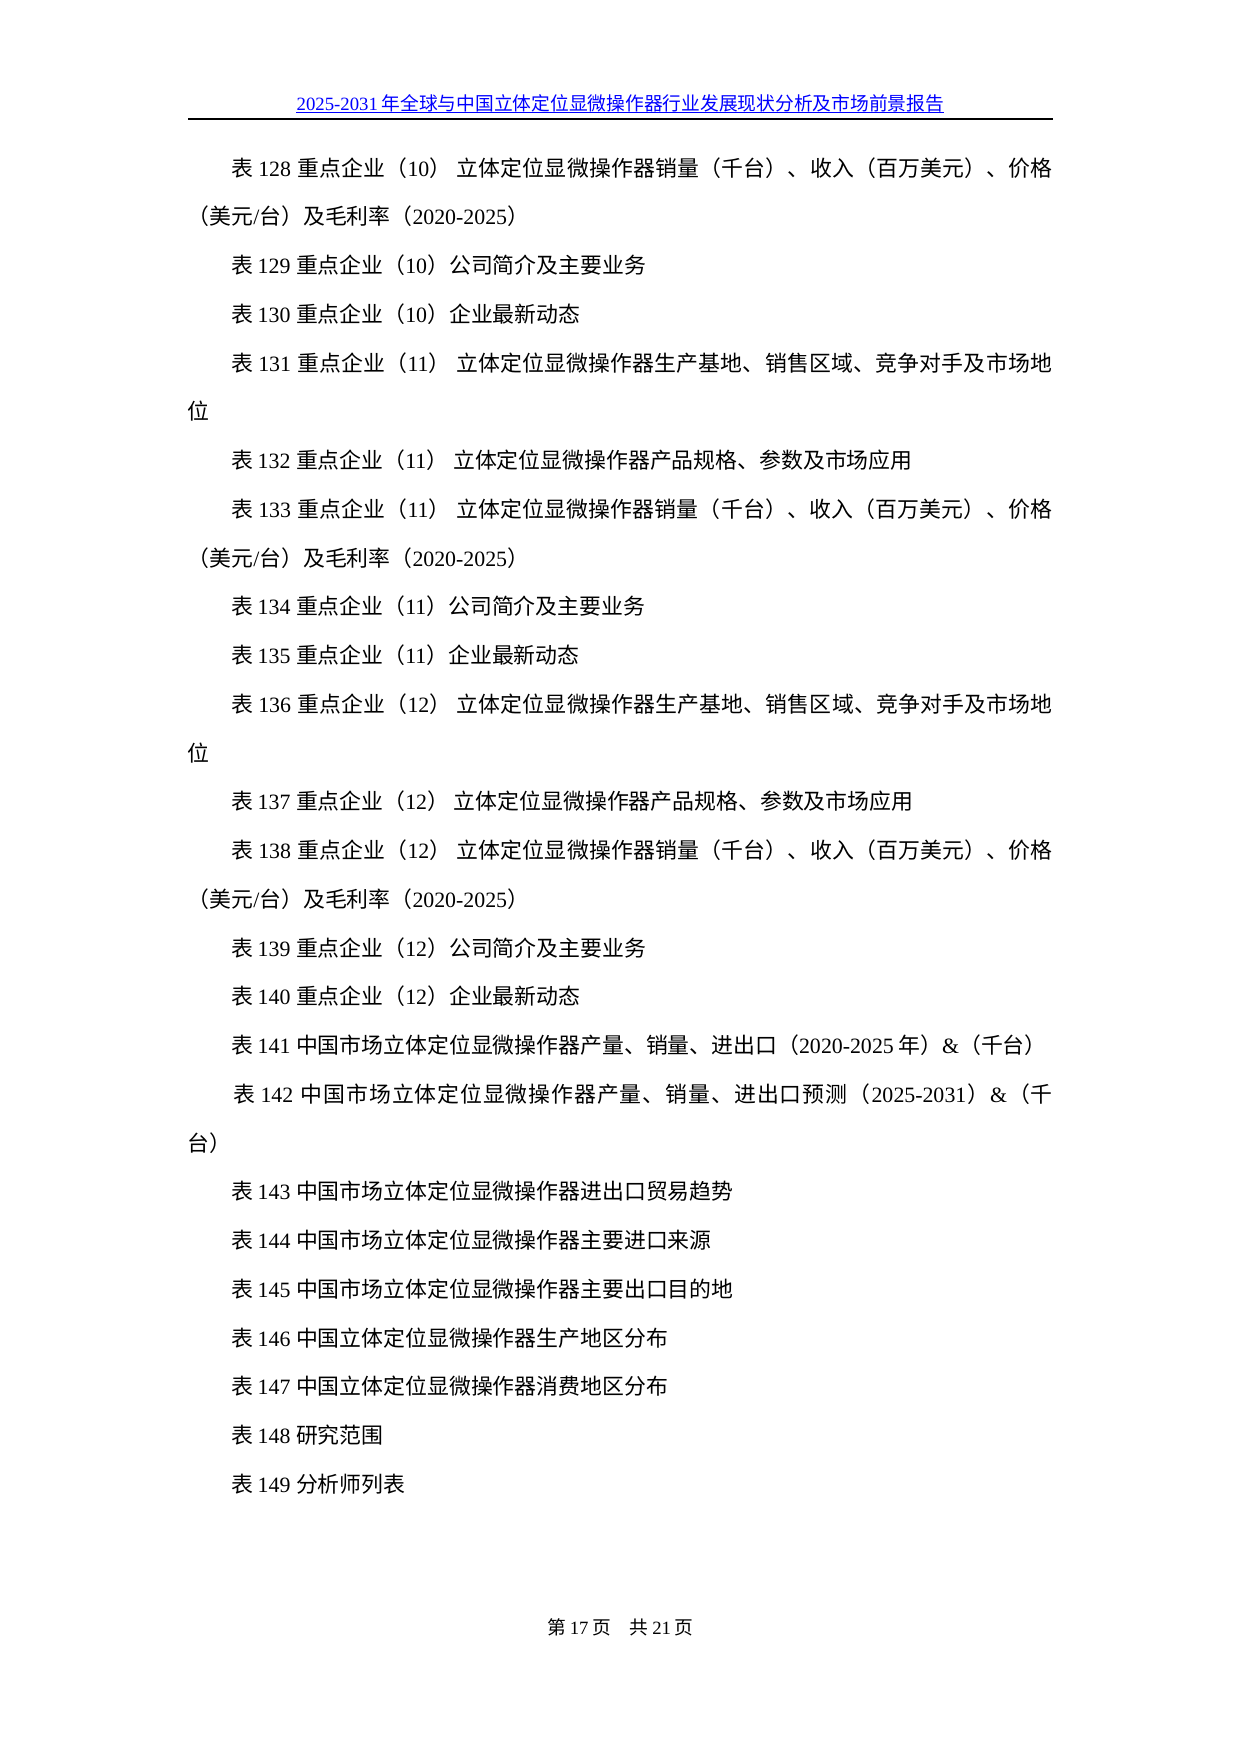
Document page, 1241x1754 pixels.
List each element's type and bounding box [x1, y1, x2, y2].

text [187, 150, 1053, 1499]
